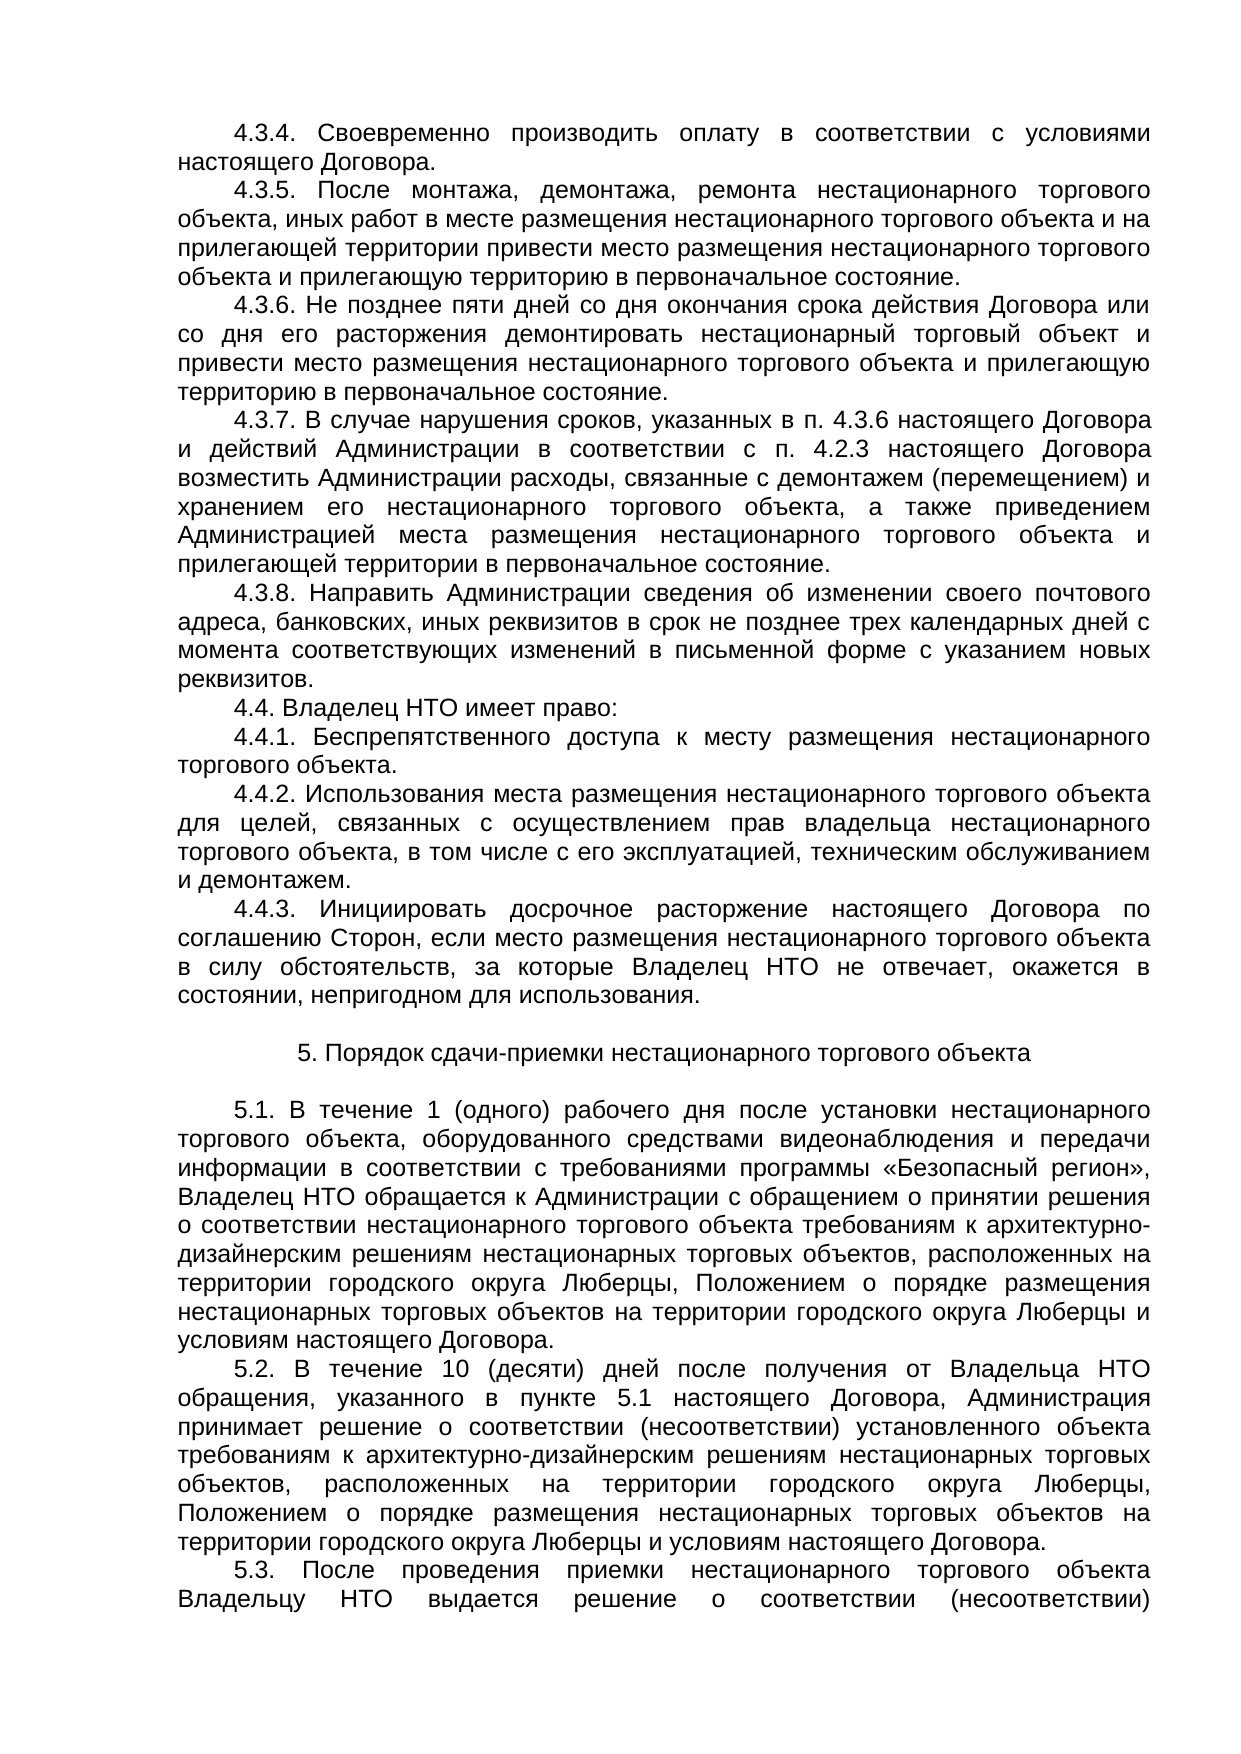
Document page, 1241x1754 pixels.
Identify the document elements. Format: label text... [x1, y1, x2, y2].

text 4.3.7. В случае нарушения сроков, указанных в п. 4.3.6 настоящего Договора и действий Администрации в соответствии с п. 4.2.3 настоящего Договора возместить Администрации расходы, связанные с демонтажем (перемещением) и хранением его нестационарного торгового объекта, а также приведением Администрацией места размещения нестационарного торгового объекта и прилегающей территории в первоначальное состояние. [177, 405, 1152, 578]
text 4.4.3. Инициировать досрочное расторжение настоящего Договора по соглашению Сторон, если место размещения нестационарного торгового объекта в силу обстоятельств, за которые Владелец НТО не отвечает, окажется в состоянии, непригодном для использования. [177, 894, 1152, 1009]
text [177, 1555, 1152, 1613]
text 4.3.6. Не позднее пяти дней со дня окончания срока действия Договора или со дня его расторжения демонтировать нестационарный торговый объект и привести место размещения нестационарного торгового объекта и прилегающую территорию в первоначальное состояние. [177, 290, 1152, 405]
text 4.4.1. Беспрепятственного доступа к месту размещения нестационарного торгового объекта. [177, 721, 1152, 779]
text 5.2. В течение 10 (десяти) дней после получения от Владельца НТО обращения, указанного в пункте 5.1 настоящего Договора, Администрация принимает решение о соответствии (несоответствии) установленного объекта требованиям к архитектурно-дизайнерским решениям нестационарных торговых объектов, расположенных на территории городского округа Люберцы, Положением о порядке размещения нестационарных торговых объектов на территории городского округа Люберцы и условиям настоящего Договора. [177, 1354, 1152, 1555]
text 5. Порядок сдачи-приемки нестационарного торгового объекта [177, 1038, 1152, 1066]
text 4.3.4. Своевременно производить оплату в соответствии с условиями настоящего Договора. [177, 118, 1152, 175]
text 4.4.2. Использования места размещения нестационарного торгового объекта для целей, связанных с осуществлением прав владельца нестационарного торгового объекта, в том числе с его эксплуатацией, техническим обслуживанием и демонтажем. [177, 779, 1152, 894]
text 4.3.8. Направить Администрации сведения об изменении своего почтового адреса, банковских, иных реквизитов в срок не позднее трех календарных дней с момента соответствующих изменений в письменной форме с указанием новых реквизитов. [177, 578, 1152, 693]
text 5.1. В течение 1 (одного) рабочего дня после установки нестационарного торгового объекта, оборудованного средствами видеонаблюдения и передачи информации в соответствии с требованиями программы «Безопасный регион», Владелец НТО обращается к Администрации с обращением о принятии решения о соответствии нестационарного торгового объекта требованиям к архитектурно-дизайнерским решениям нестационарных торговых объектов, расположенных на территории городского округа Люберцы, Положением о порядке размещения нестационарных торговых объектов на территории городского округа Люберцы и условиям настоящего Договора. [177, 1095, 1152, 1354]
text 4.3.5. После монтажа, демонтажа, ремонта нестационарного торгового объекта, иных работ в месте размещения нестационарного торгового объекта и на прилегающей территории привести место размещения нестационарного торгового объекта и прилегающую территорию в первоначальное состояние. [177, 175, 1152, 290]
text 4.4. Владелец НТО имеет право: [177, 693, 1152, 721]
